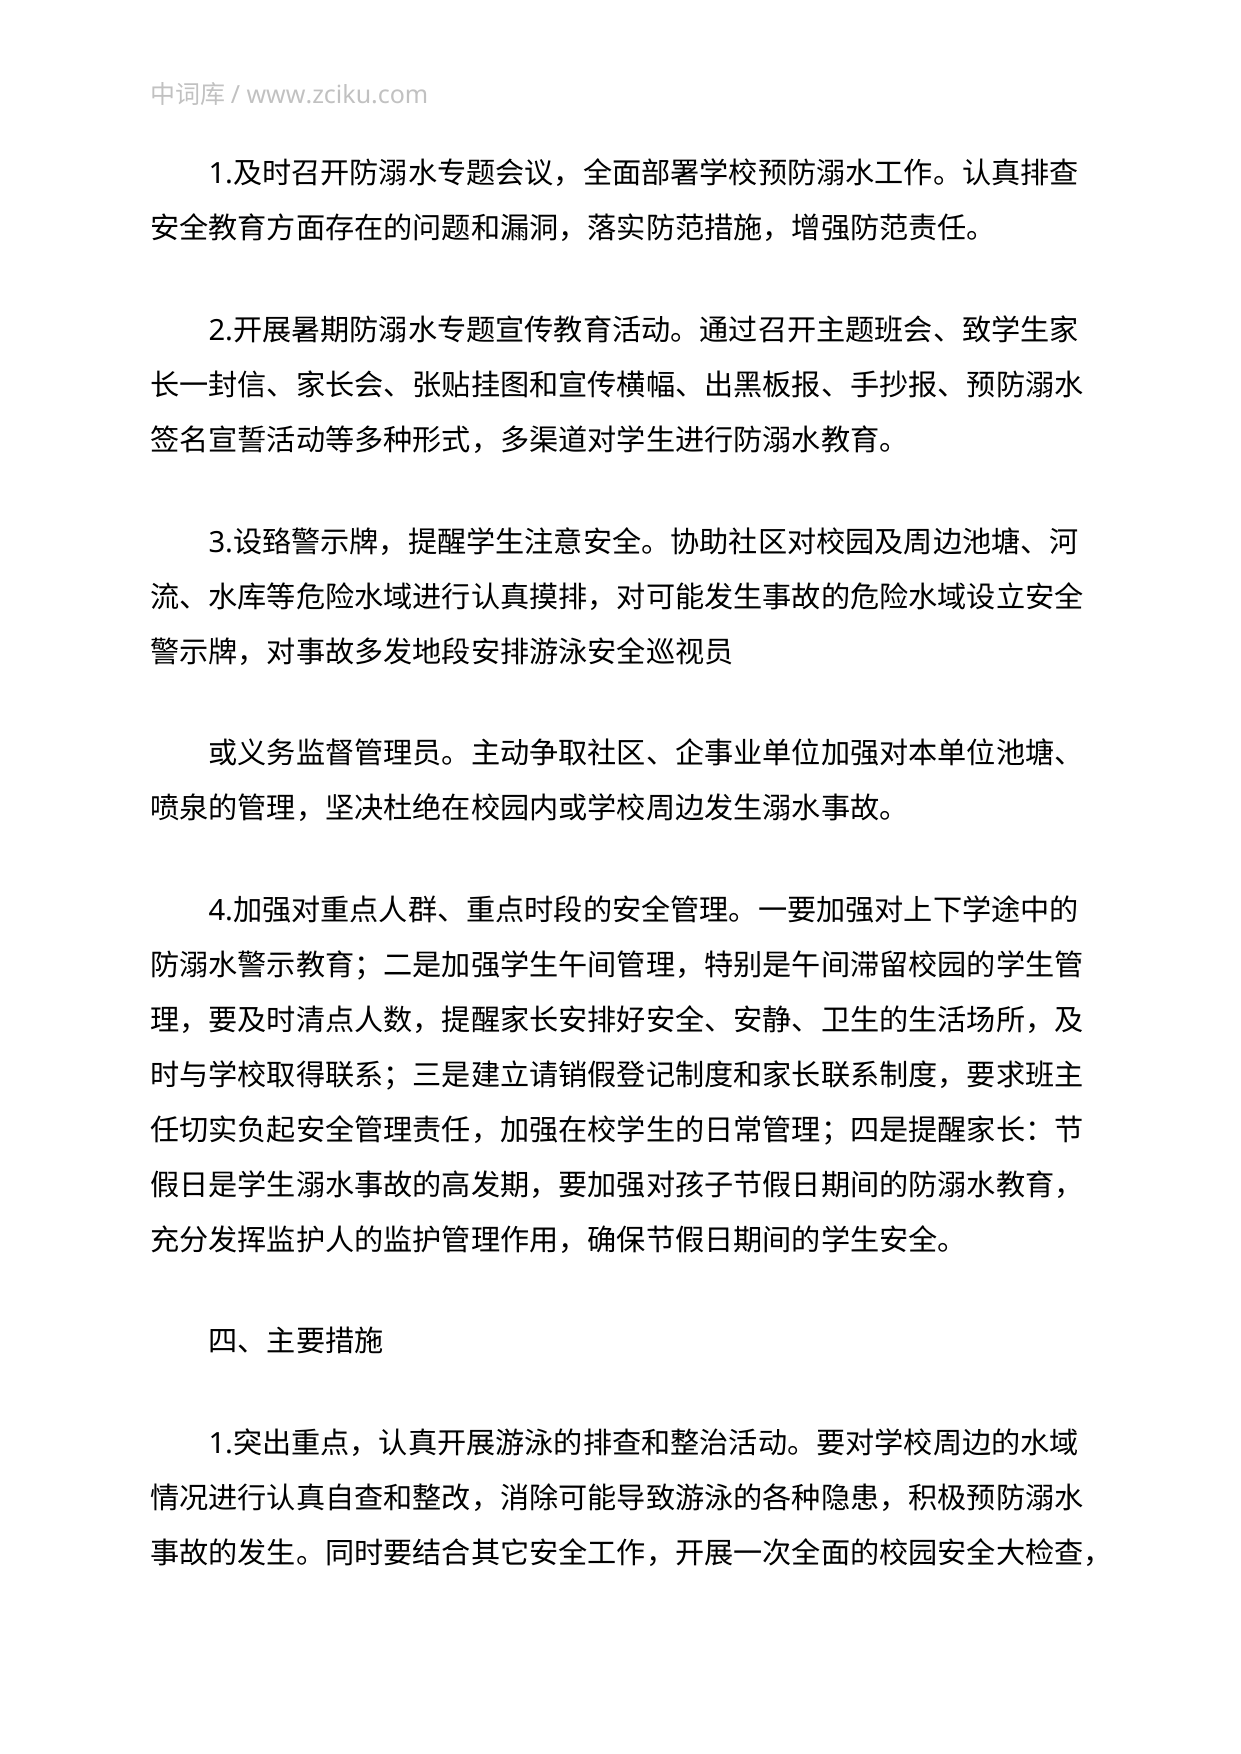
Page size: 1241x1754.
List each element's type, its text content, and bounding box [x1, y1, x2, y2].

text 2.开展暑期防溺水专题宣传教育活动。通过召开主题班会、致学生家长一封信、家长会、张贴挂图和宣传横幅、出黑板报、手抄报、预防溺水签名宣誓活动等多种形式，多渠道对学生进行防溺水教育。 [150, 307, 1090, 459]
text 4.加强对重点人群、重点时段的安全管理。一要加强对上下学途中的防溺水警示教育；二是加强学生午间管理，特别是午间滞留校园的学生管理，要及时清点人数，提醒家长安排好安全、安静、卫生的生活场所，及时与学校取得联系；三是建立请销假登记制度和家长联系制度，要求班主任切实负起安全管理责任，加强在校学生的日常管理；四是提醒家长：节假日是学生溺水事故的高发期，要加强对孩子节假日期间的防溺水教育，充分发挥监护人的监护管理作用，确保节假日期间的学生安全。 [150, 887, 1090, 1258]
text 1.及时召开防溺水专题会议，全面部署学校预防溺水工作。认真排查安全教育方面存在的问题和漏洞，落实防范措施，增强防范责任。 [150, 150, 1090, 247]
text 四、主要措施 [150, 1318, 1090, 1360]
text 或义务监督管理员。主动争取社区、企事业单位加强对本单位池塘、喷泉的管理，坚决杜绝在校园内或学校周边发生溺水事故。 [150, 730, 1090, 827]
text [150, 1420, 1090, 1572]
text 3.设臵警示牌，提醒学生注意安全。协助社区对校园及周边池塘、河流、水库等危险水域进行认真摸排，对可能发生事故的危险水域设立安全警示牌，对事故多发地段安排游泳安全巡视员 [150, 518, 1090, 671]
